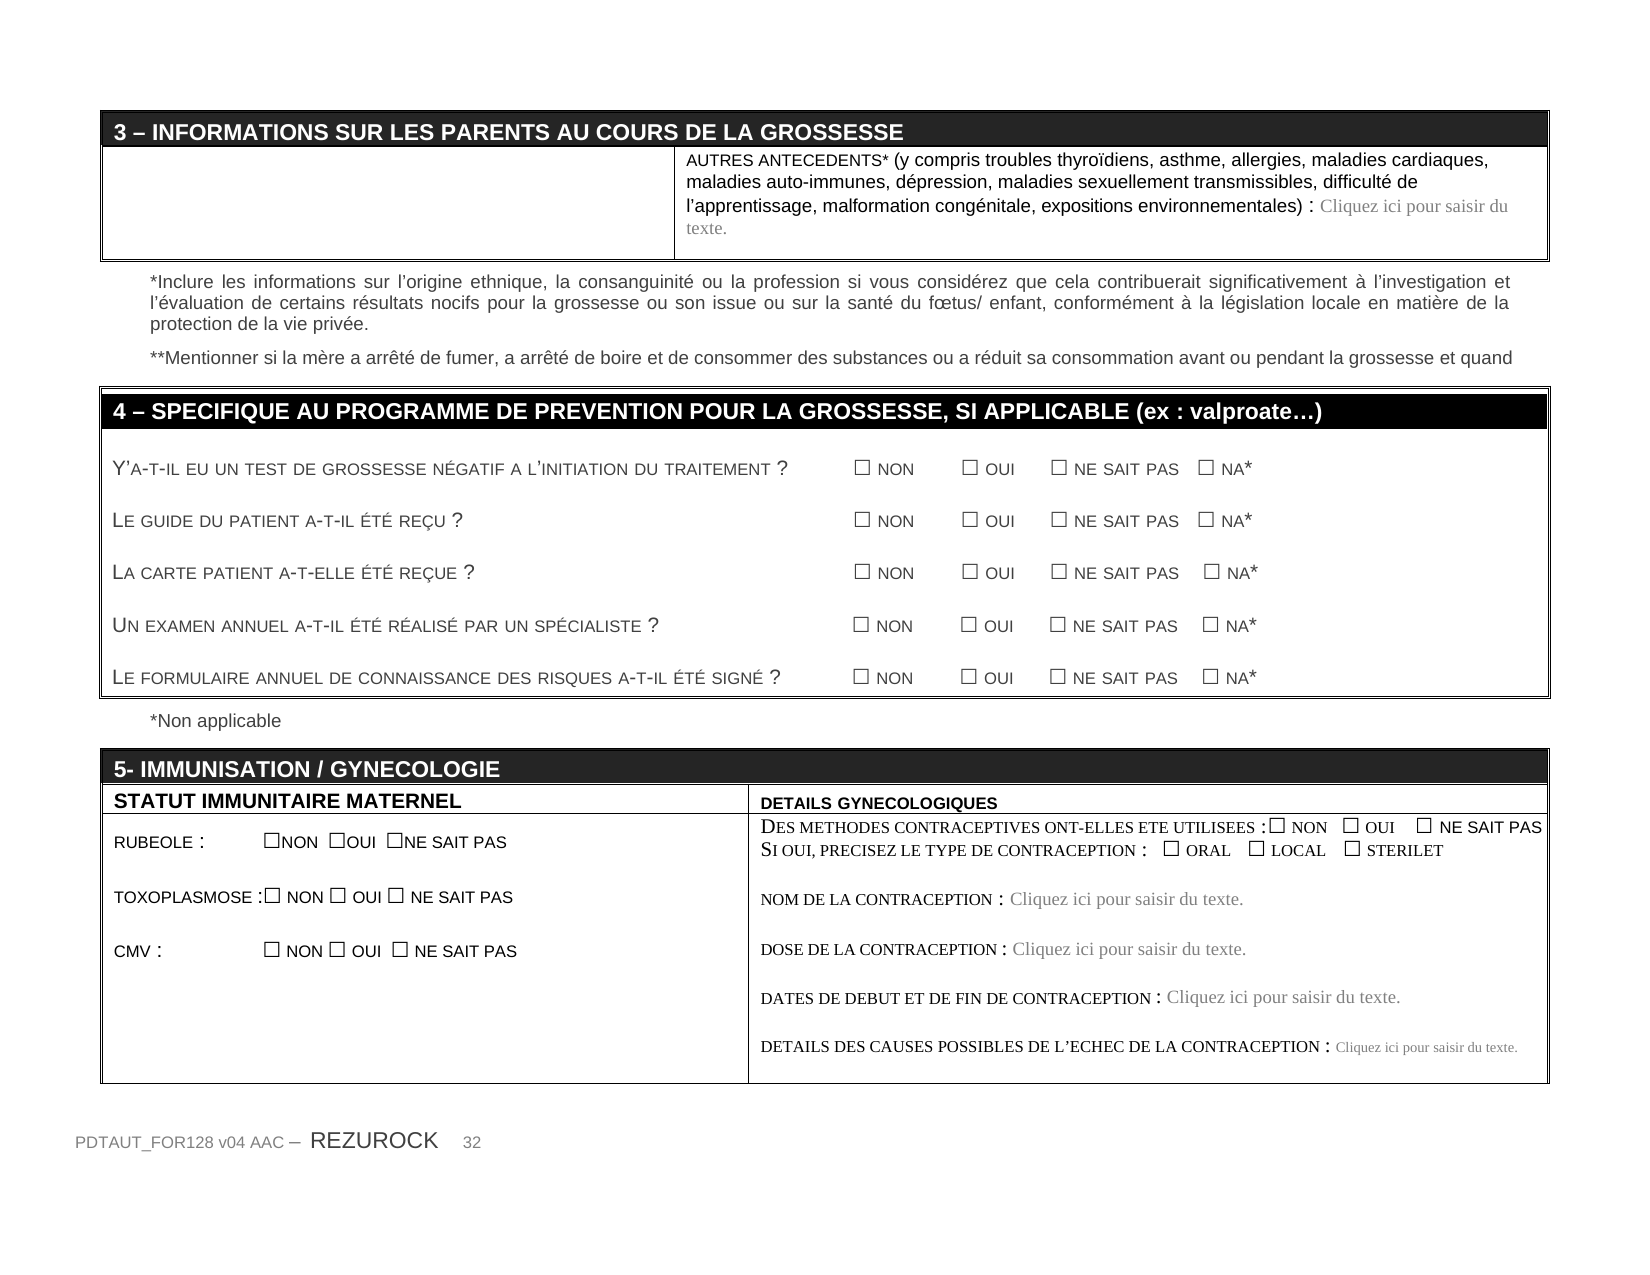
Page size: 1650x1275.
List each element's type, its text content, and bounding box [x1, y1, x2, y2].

table_cell STATUT IMMUNITAIRE MATERNEL [103, 785, 748, 813]
table_cell details gynecologiques [749, 785, 1547, 813]
text *Non applicable [150, 710, 1575, 731]
table_header 3 – INFORMATIONS SUR LES PARENTS AU COURS DE LA GROSSESSE [103, 113, 1547, 145]
text **Mentionner si la mère a arrêté de fumer, a arrêté de boire et de consommer des substances ou a réduit sa consommation avant ou pendant la grossesse et quand [150, 347, 1575, 369]
table_cell AUTRES ANTECEDENTS* (y compris troubles thyroïdiens, asthme, allergies, maladies cardiaques, maladies auto-immunes, dépression, maladies sexuellement transmissibles, difficulté de l’apprentissage, malformation congénitale, expositions environnementales) : [675, 147, 1547, 259]
text *Inclure les informations sur l’origine ethnique, la consanguinité ou la profession si vous considérez que cela contribuerait significativement à l’investigation et l’évaluation de certains résultats nocifs pour la grossesse ou son issue ou sur la santé du fœtus/ enfant, conformément à la législation locale en matière de la protection de la vie privée. [150, 272, 1511, 334]
table_cell DES METHODES CONTRACEPTIVES ONT-ELLES ETE UTILISEES : NON OUI NE SAIT PAS SI OUI, PRECISEZ LE TYPE DE CONTRACEPTION : ORAL LOCAL STERILET NOM DE LA CONTRACEPTION : DOSE DE LA CONTRACEPTION : DATES DE DEBUT ET DE FIN DE CONTRACEPTION : DETAILS DES CAUSES POSSIBLES DE L’ECHEC DE LA CONTRACEPTION : [749, 814, 1547, 1083]
table_header 4 – SPECIFIQUE AU PROGRAMME DE PREVENTION POUR LA GROSSESSE, SI APPLICABLE (ex : valproate…) Y’a-t-il eu un test de grossesse négatif a l’initiation du traitement ? non oui ne sait pas na* Le guide du patient a-t-il été reçu ? non oui ne sait pas na* La carte patient a-t-elle été reçue ? non oui ne sait pas na* Un examen annuel a-t-il été réalisé par un spécialiste ? non oui ne sait pas na* Le formulaire annuel de connaissance des risques a-t-il été signé ? non oui ne sait pas na* [102, 389, 1548, 696]
table_header 5- IMMUNISATION / GYNECOLOGIE [103, 751, 1547, 783]
table_cell [103, 147, 674, 259]
table_cell RUBEOLE : NON OUI NE SAIT PAS TOXOPLASMOSE : NON OUI NE SAIT PAS CMV : NON OUI NE SAIT PAS [103, 814, 748, 1083]
